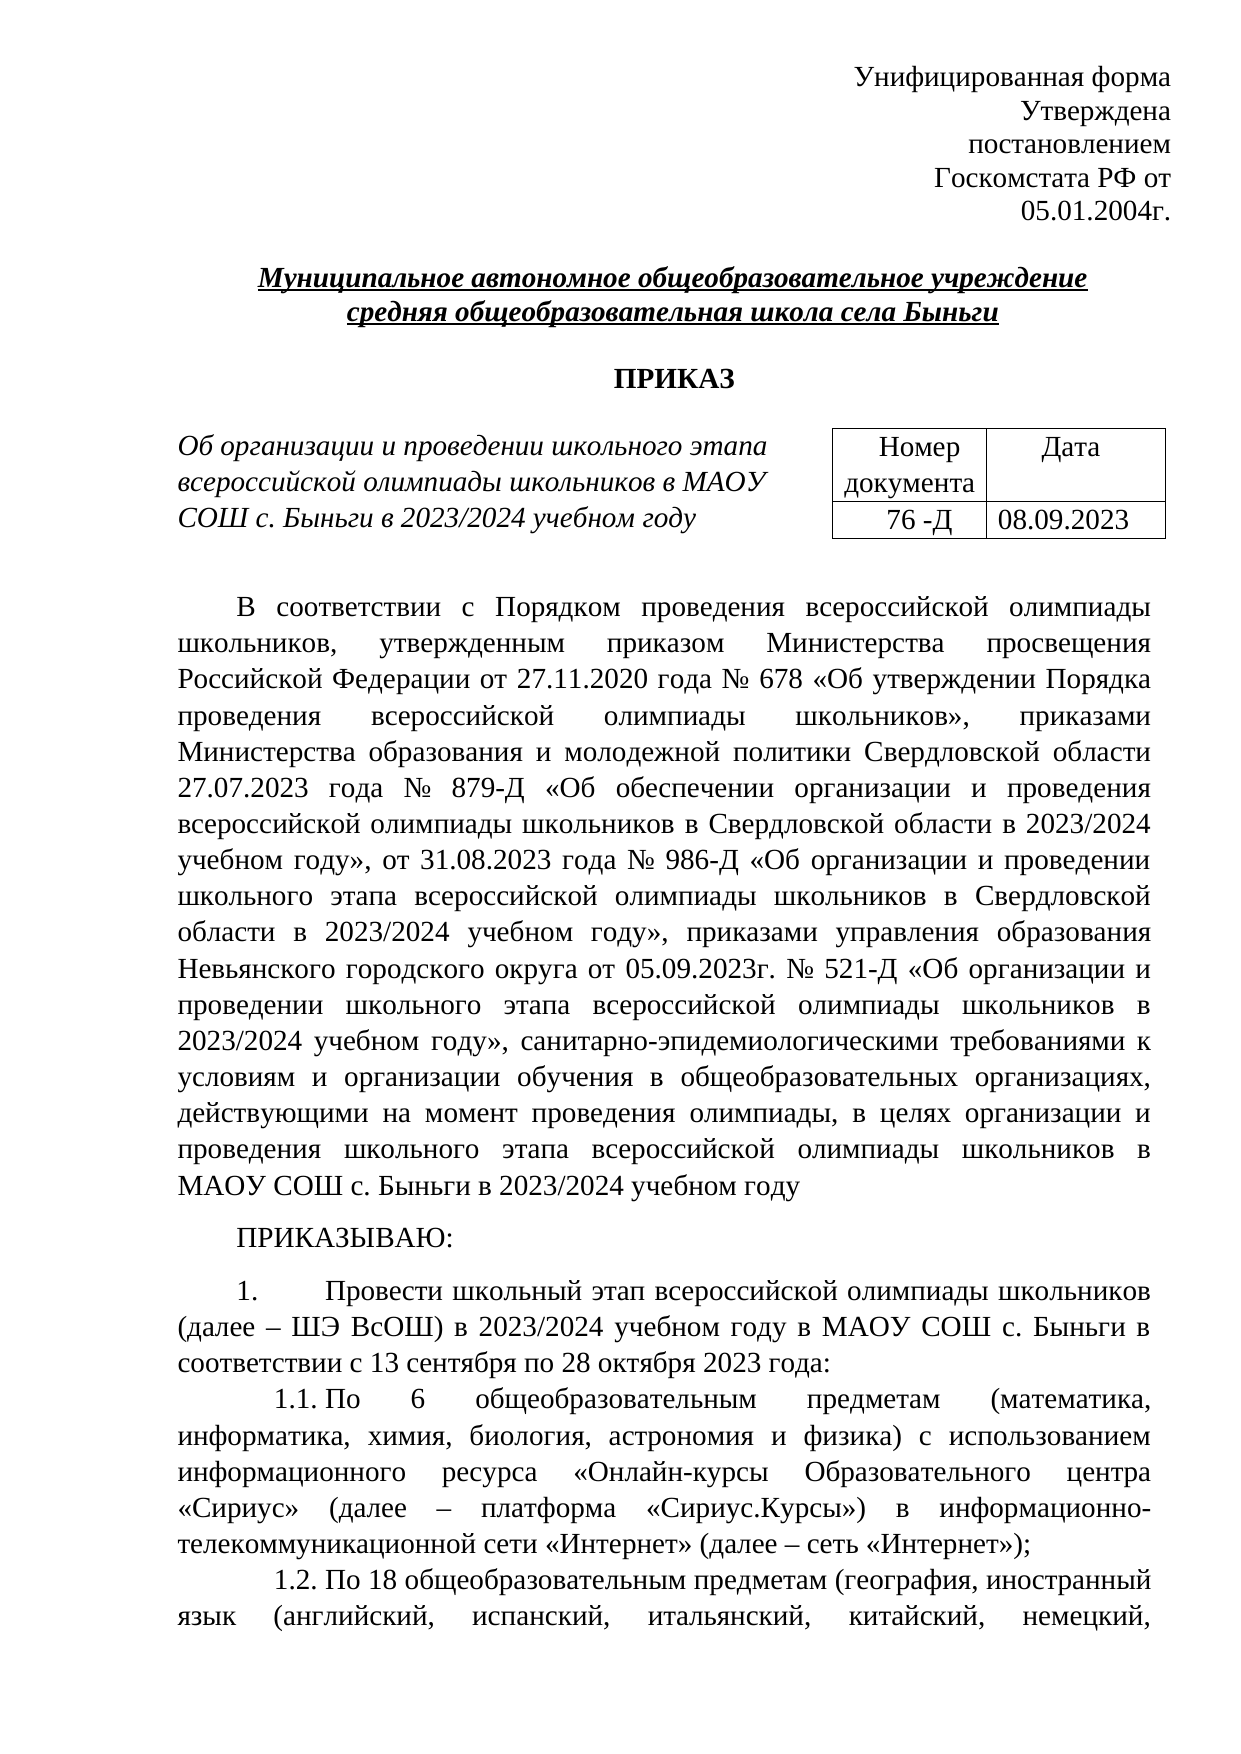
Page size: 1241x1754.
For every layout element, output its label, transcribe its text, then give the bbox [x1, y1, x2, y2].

table_header Номер документа [833, 429, 986, 501]
list Провести школьный этап всероссийской олимпиады школьников (далее – ШЭ ВсОШ) в 2023/2024 учебном году в МАОУ СОШ с. Быньги в соответствии с 13 сентября по 28 октября 2023 года: [177, 1273, 1152, 1379]
list По 6 общеобразовательным предметам (математика, информатика, химия, биология, астрономия и физика) с использованием информационного ресурса «Онлайн-курсы Образовательного центра «Сириус» (далее – платформа «Сириус.Курсы») в информационно-телекоммуникационной сети «Интернет» (далее – сеть «Интернет»); [177, 1382, 1152, 1560]
text Утверждена постановлением [252, 93, 1171, 160]
text ПРИКАЗЫВАЮ: [177, 1220, 1152, 1254]
text Госкомстата РФ от 05.01.2004г. [252, 160, 1171, 227]
text ПРИКАЗ [177, 361, 1171, 394]
text Об организации и проведении школьного этапа всероссийской олимпиады школьников в МАОУ СОШ с. Быньги в 2023/2024 учебном году [177, 428, 832, 534]
table_cell 08.09.2023 [987, 502, 1165, 538]
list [177, 1562, 1152, 1632]
text средняя общеобразовательная школа села Быньги [177, 294, 1171, 327]
text Унифицированная форма [252, 59, 1171, 93]
table_cell 76 -Д [833, 502, 986, 538]
table_header Дата [987, 429, 1165, 501]
text Муниципальное автономное общеобразовательное учреждение [177, 260, 1171, 294]
text В соответствии с Порядком проведения всероссийской олимпиады школьников, утвержденным приказом Министерства просвещения Российской Федерации от 27.11.2020 года № 678 «Об утверждении Порядка проведения всероссийской олимпиады школьников», приказами Министерства образования и молодежной политики Свердловской области 27.07.2023 года № 879-Д «Об обеспечении организации и проведения всероссийской олимпиады школьников в Свердловской области в 2023/2024 учебном году», от 31.08.2023 года № 986-Д «Об организации и проведении школьного этапа всероссийской олимпиады школьников в Свердловской области в 2023/2024 учебном году», приказами управления образования Невьянского городского округа от 05.09.2023г. № 521-Д «Об организации и проведении школьного этапа всероссийской олимпиады школьников в 2023/2024 учебном году», санитарно-эпидемиологическими требованиями к условиям и организации обучения в общеобразовательных организациях, действующими на момент проведения олимпиады, в целях организации и проведения школьного этапа всероссийской олимпиады школьников в МАОУ СОШ с. Быньги в 2023/2024 учебном году [177, 589, 1152, 1201]
